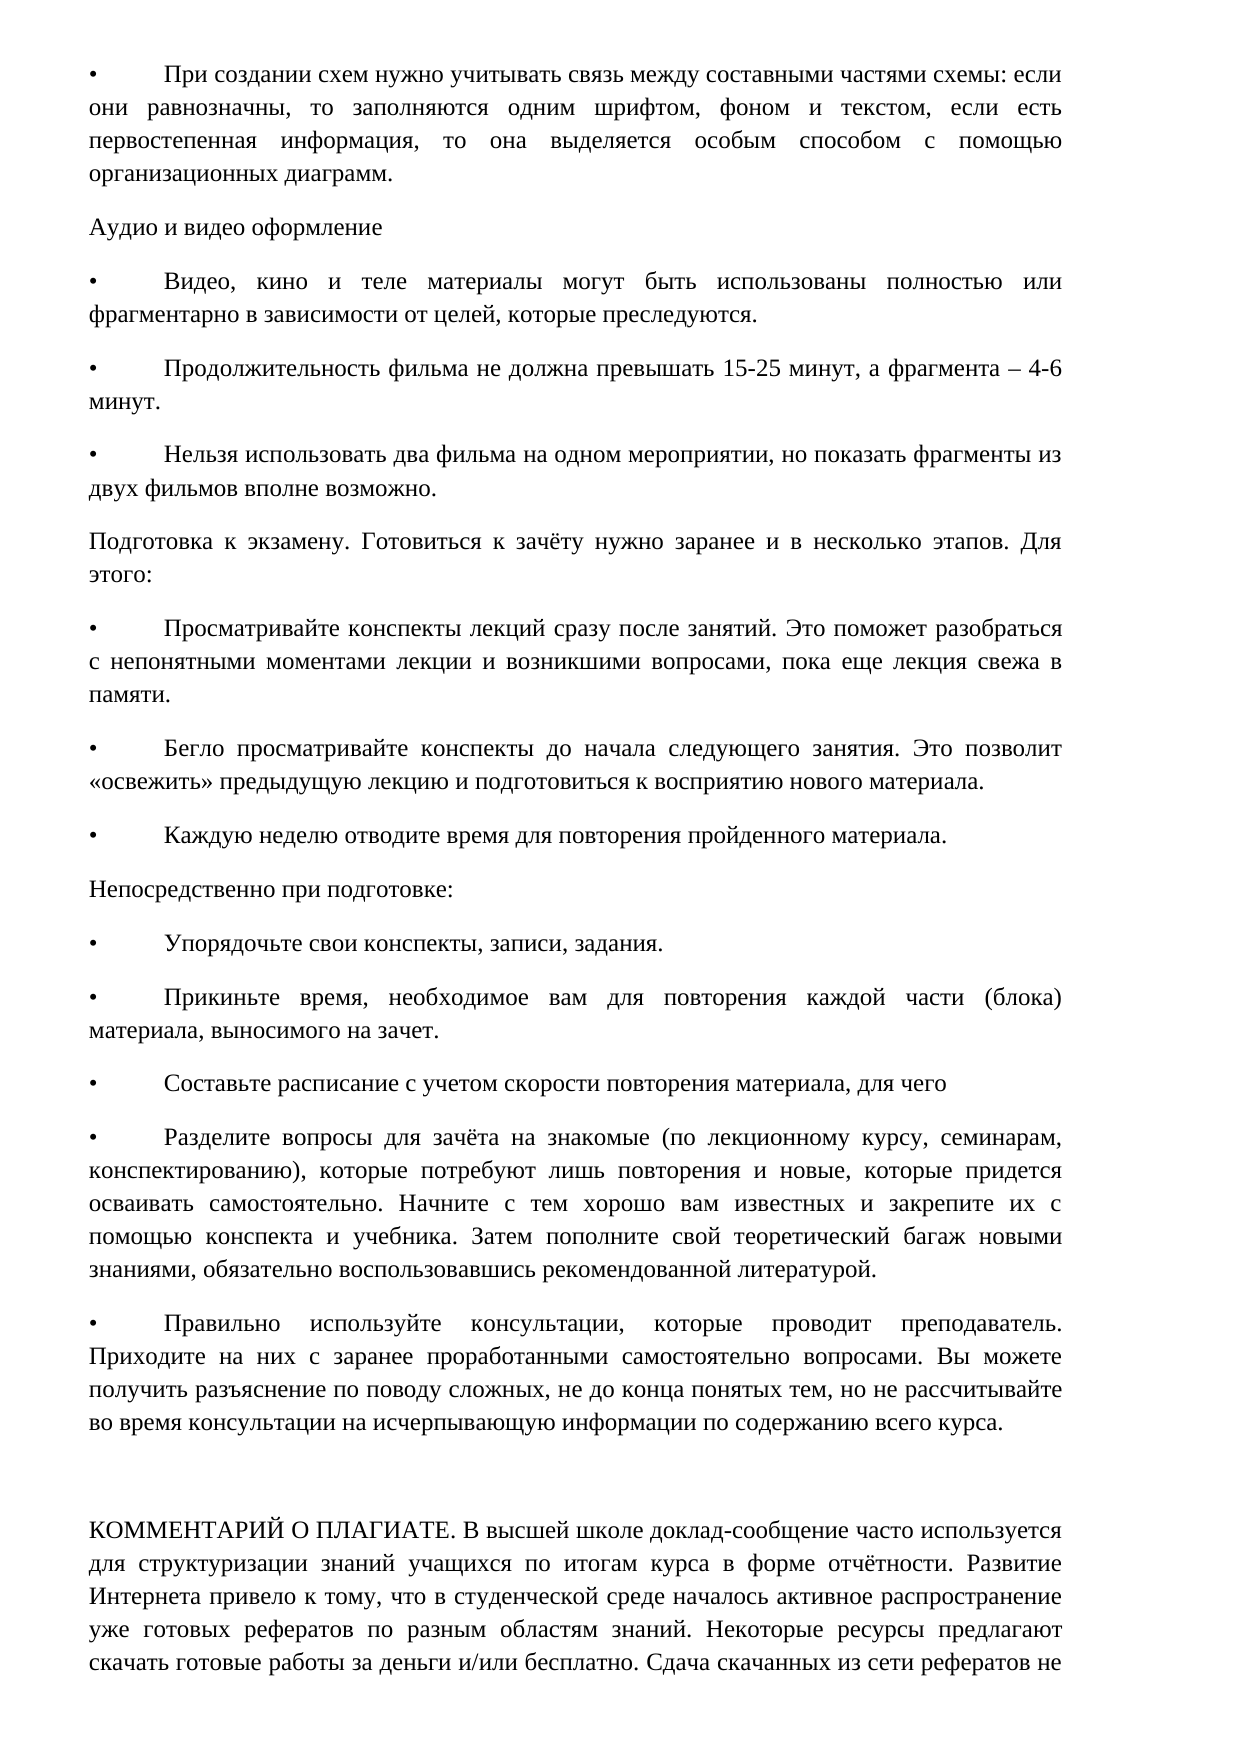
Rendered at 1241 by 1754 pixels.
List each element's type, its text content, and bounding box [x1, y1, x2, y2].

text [89, 1515, 1063, 1676]
text • Прикиньте время, необходимое вам для повторения каждой части (блока) материала, выносимого на зачет. [89, 982, 1063, 1043]
text • Разделите вопросы для зачёта на знакомые (по лекционному курсу, семинарам, конспектированию), которые потребуют лишь повторения и новые, которые придется осваивать самостоятельно. Начните с тем хорошо вам известных и закрепите их с помощью конспекта и учебника. Затем пополните свой теоретический багаж новыми знаниями, обязательно воспользовавшись рекомендованной литературой. [89, 1122, 1063, 1283]
text Подготовка к экзамену. Готовиться к зачёту нужно заранее и в несколько этапов. Для этого: [89, 526, 1063, 588]
text • Продолжительность фильма не должна превышать 15-25 минут, а фрагмента – 4-6 минут. [89, 353, 1063, 414]
text • Правильно используйте консультации, которые проводит преподаватель. Приходите на них с заранее проработанными самостоятельно вопросами. Вы можете получить разъяснение по поводу сложных, не до конца понятых тем, но не рассчитывайте во время консультации на исчерпывающую информации по содержанию всего курса. [89, 1308, 1063, 1436]
text • Нельзя использовать два фильма на одном мероприятии, но показать фрагменты из двух фильмов вполне возможно. [89, 439, 1063, 501]
text • Составьте расписание с учетом скорости повторения материала, для чего [89, 1068, 1063, 1097]
text • Каждую неделю отводите время для повторения пройденного материала. [89, 820, 1063, 849]
text Аудио и видео оформление [89, 212, 1063, 241]
text • Бегло просматривайте конспекты до начала следующего занятия. Это позволит «освежить» предыдущую лекцию и подготовиться к восприятию нового материала. [89, 733, 1063, 795]
text • При создании схем нужно учитывать связь между составными частями схемы: если они равнозначны, то заполняются одним шрифтом, фоном и текстом, если есть первостепенная информация, то она выделяется особым способом с помощью организационных диаграмм. [89, 59, 1063, 187]
text • Видео, кино и теле материалы могут быть использованы полностью или фрагментарно в зависимости от целей, которые преследуются. [89, 266, 1063, 328]
text • Просматривайте конспекты лекций сразу после занятий. Это поможет разобраться с непонятными моментами лекции и возникшими вопросами, пока еще лекция свежа в памяти. [89, 613, 1063, 708]
text Непосредственно при подготовке: [89, 874, 1063, 903]
text • Упорядочьте свои конспекты, записи, задания. [89, 928, 1063, 957]
